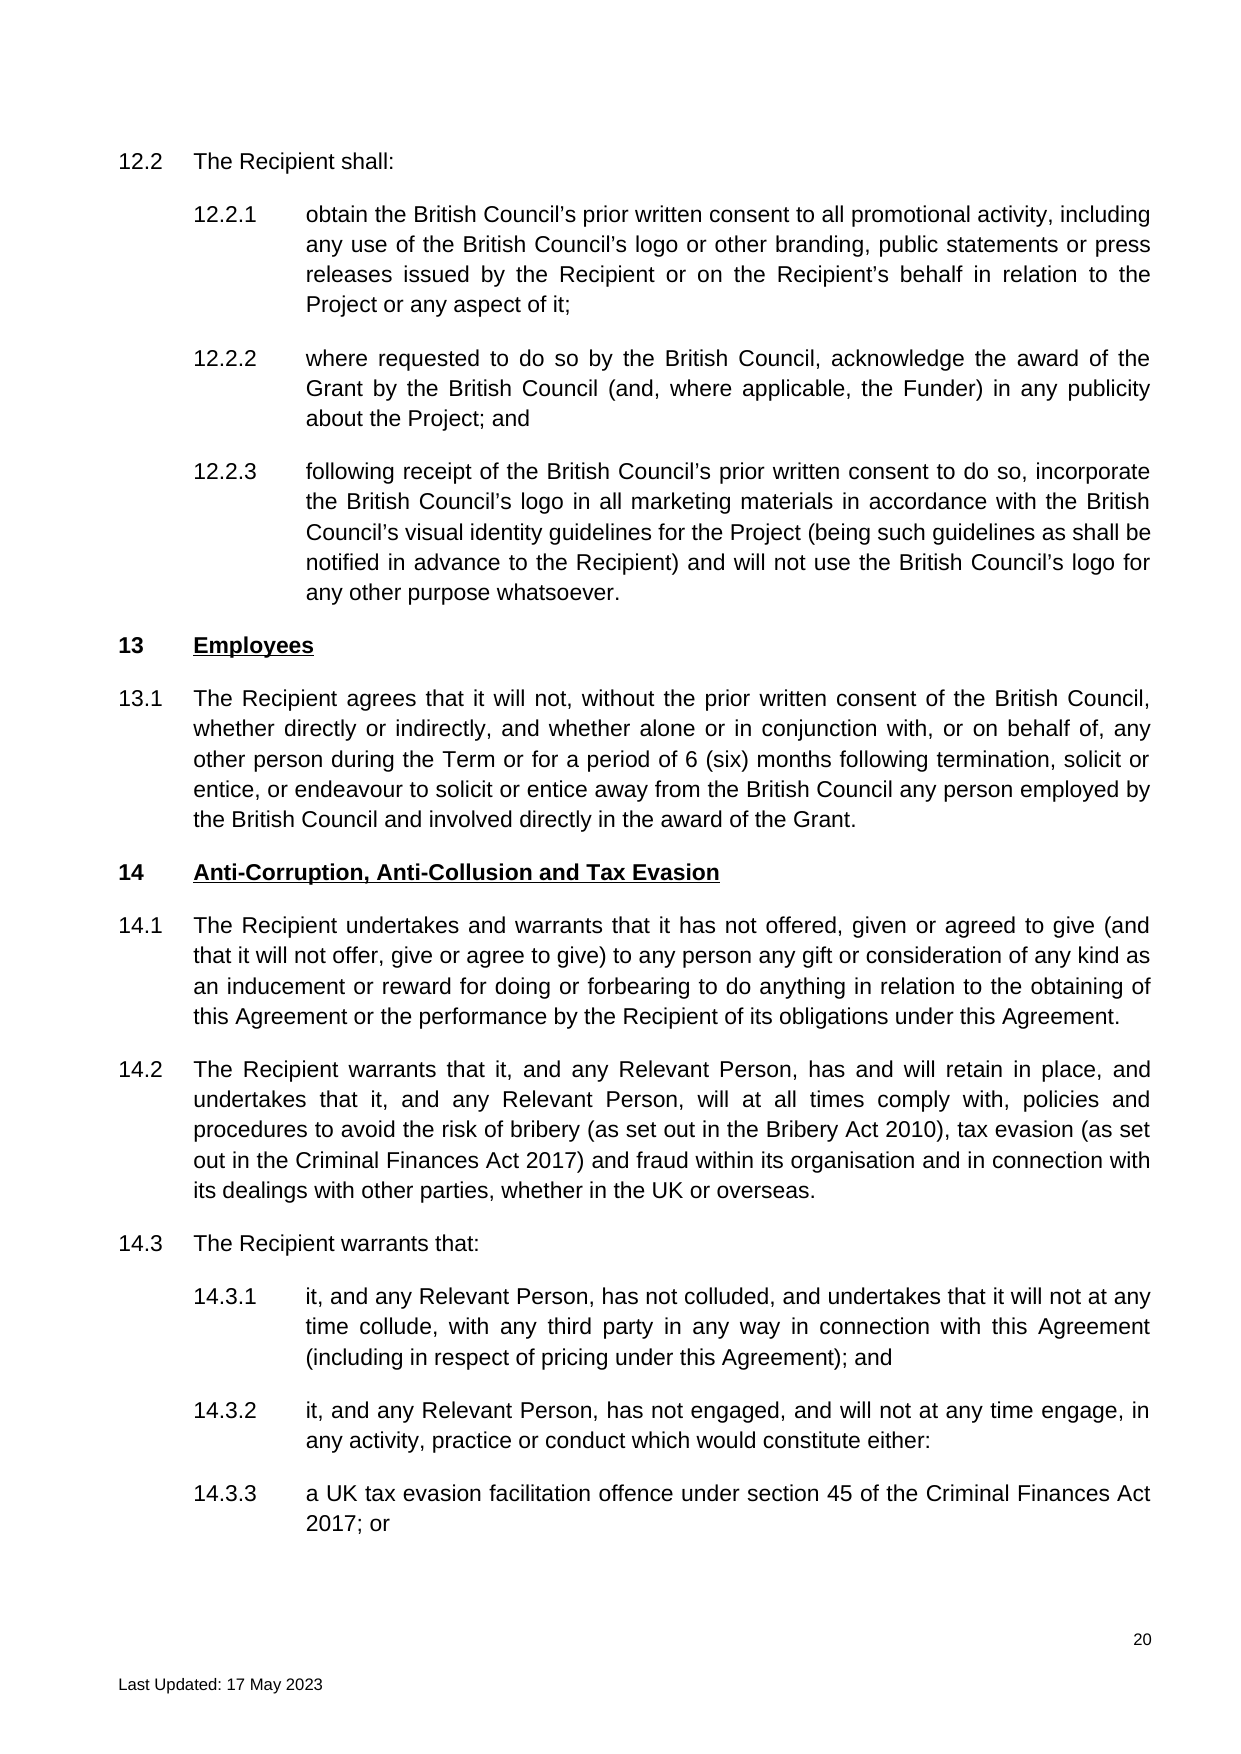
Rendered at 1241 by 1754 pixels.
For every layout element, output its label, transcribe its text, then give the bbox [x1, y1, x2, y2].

subtitle it, and any Relevant Person, has not engaged, and will not at any time engage, in any activity, practice or conduct which would constitute either: [193, 1397, 1152, 1453]
subtitle The Recipient warrants that it, and any Relevant Person, has and will retain in place, and undertakes that it, and any Relevant Person, will at all times comply with, policies and procedures to avoid the risk of bribery (as set out in the Bribery Act 2010), tax evasion (as set out in the Criminal Finances Act 2017) and fraud within its organisation and in connection with its dealings with other parties, whether in the UK or overseas. [118, 1056, 1152, 1203]
subtitle The Recipient shall: [118, 148, 1152, 174]
subtitle obtain the British Council’s prior written consent to all promotional activity, including any use of the British Council’s logo or other branding, public statements or press releases issued by the Recipient or on the Recipient’s behalf in relation to the Project or any aspect of it; [193, 201, 1152, 318]
subtitle The Recipient agrees that it will not, without the prior written consent of the British Council, whether directly or indirectly, and whether alone or in conjunction with, or on behalf of, any other person during the Term or for a period of 6 (six) months following termination, solicit or entice, or endeavour to solicit or entice away from the British Council any person employed by the British Council and involved directly in the award of the Grant. [118, 685, 1152, 832]
subtitle Employees [118, 632, 1152, 658]
subtitle a UK tax evasion facilitation offence under section 45 of the Criminal Finances Act 2017; or [193, 1480, 1152, 1537]
subtitle The Recipient warrants that: [118, 1230, 1152, 1256]
subtitle where requested to do so by the British Council, acknowledge the award of the Grant by the British Council (and, where applicable, the Funder) in any publicity about the Project; and [193, 344, 1152, 431]
subtitle The Recipient undertakes and warrants that it has not offered, given or agreed to give (and that it will not offer, give or agree to give) to any person any gift or consideration of any kind as an inducement or reward for doing or forbearing to do anything in relation to the obtaining of this Agreement or the performance by the Recipient of its obligations under this Agreement. [118, 912, 1152, 1029]
subtitle following receipt of the British Council’s prior written consent to do so, incorporate the British Council’s logo in all marketing materials in accordance with the British Council’s visual identity guidelines for the Project (being such guidelines as shall be notified in advance to the Recipient) and will not use the British Council’s logo for any other purpose whatsoever. [193, 458, 1152, 605]
subtitle it, and any Relevant Person, has not colluded, and undertakes that it will not at any time collude, with any third party in any way in connection with this Agreement (including in respect of pricing under this Agreement); and [193, 1283, 1152, 1370]
subtitle Anti-Corruption, Anti-Collusion and Tax Evasion [118, 859, 1152, 886]
